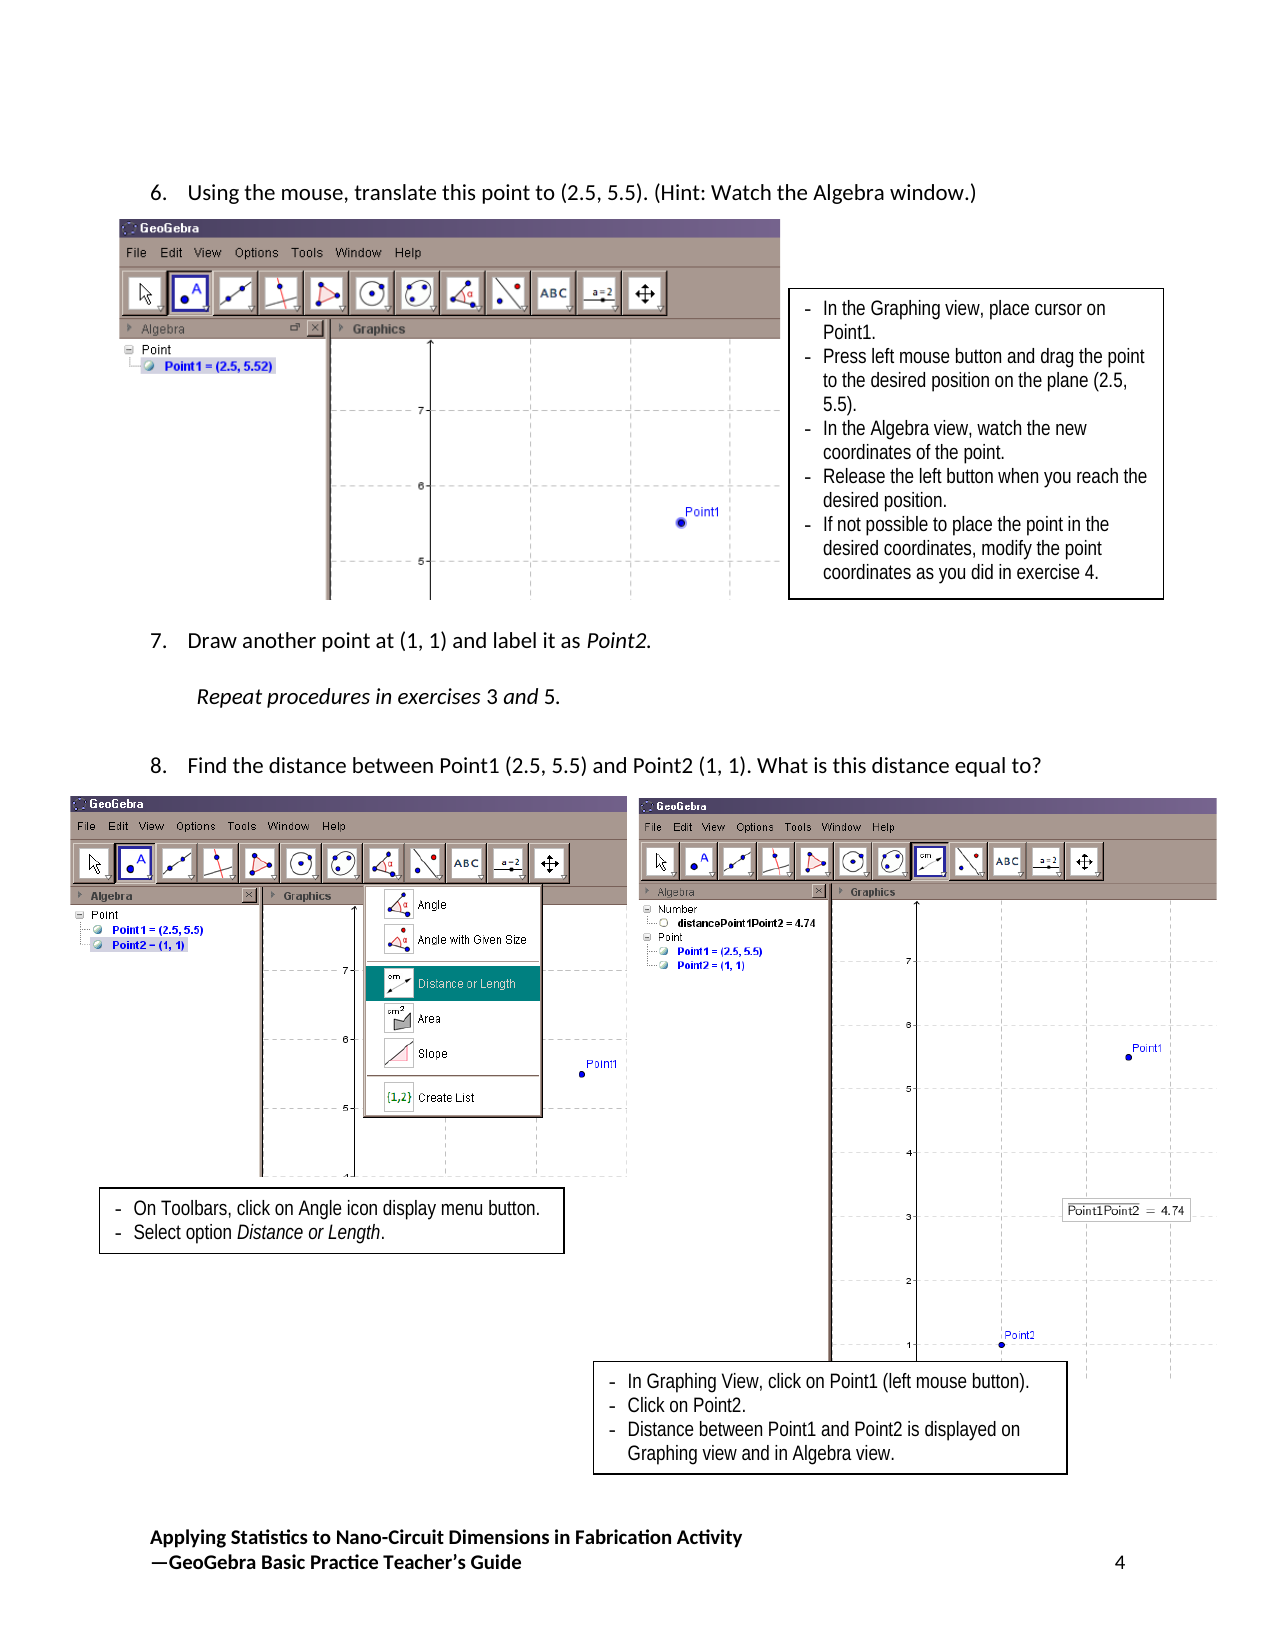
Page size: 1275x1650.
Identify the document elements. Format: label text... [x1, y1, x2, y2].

picture [638, 798, 1217, 1380]
list Using the mouse, translate this point to (2.5, 5.5). (Hint: Watch the Algebra window.) [150, 178, 1125, 206]
picture [70, 796, 627, 1177]
picture [119, 219, 781, 600]
list Draw another point at (1, 1) and label it as Point2. [150, 626, 1125, 654]
list Find the distance between Point1 (2.5, 5.5) and Point2 (1, 1). What is this distance equal to? [150, 751, 1125, 779]
text Repeat procedures in exercises 3 and 5. [196, 682, 1125, 710]
